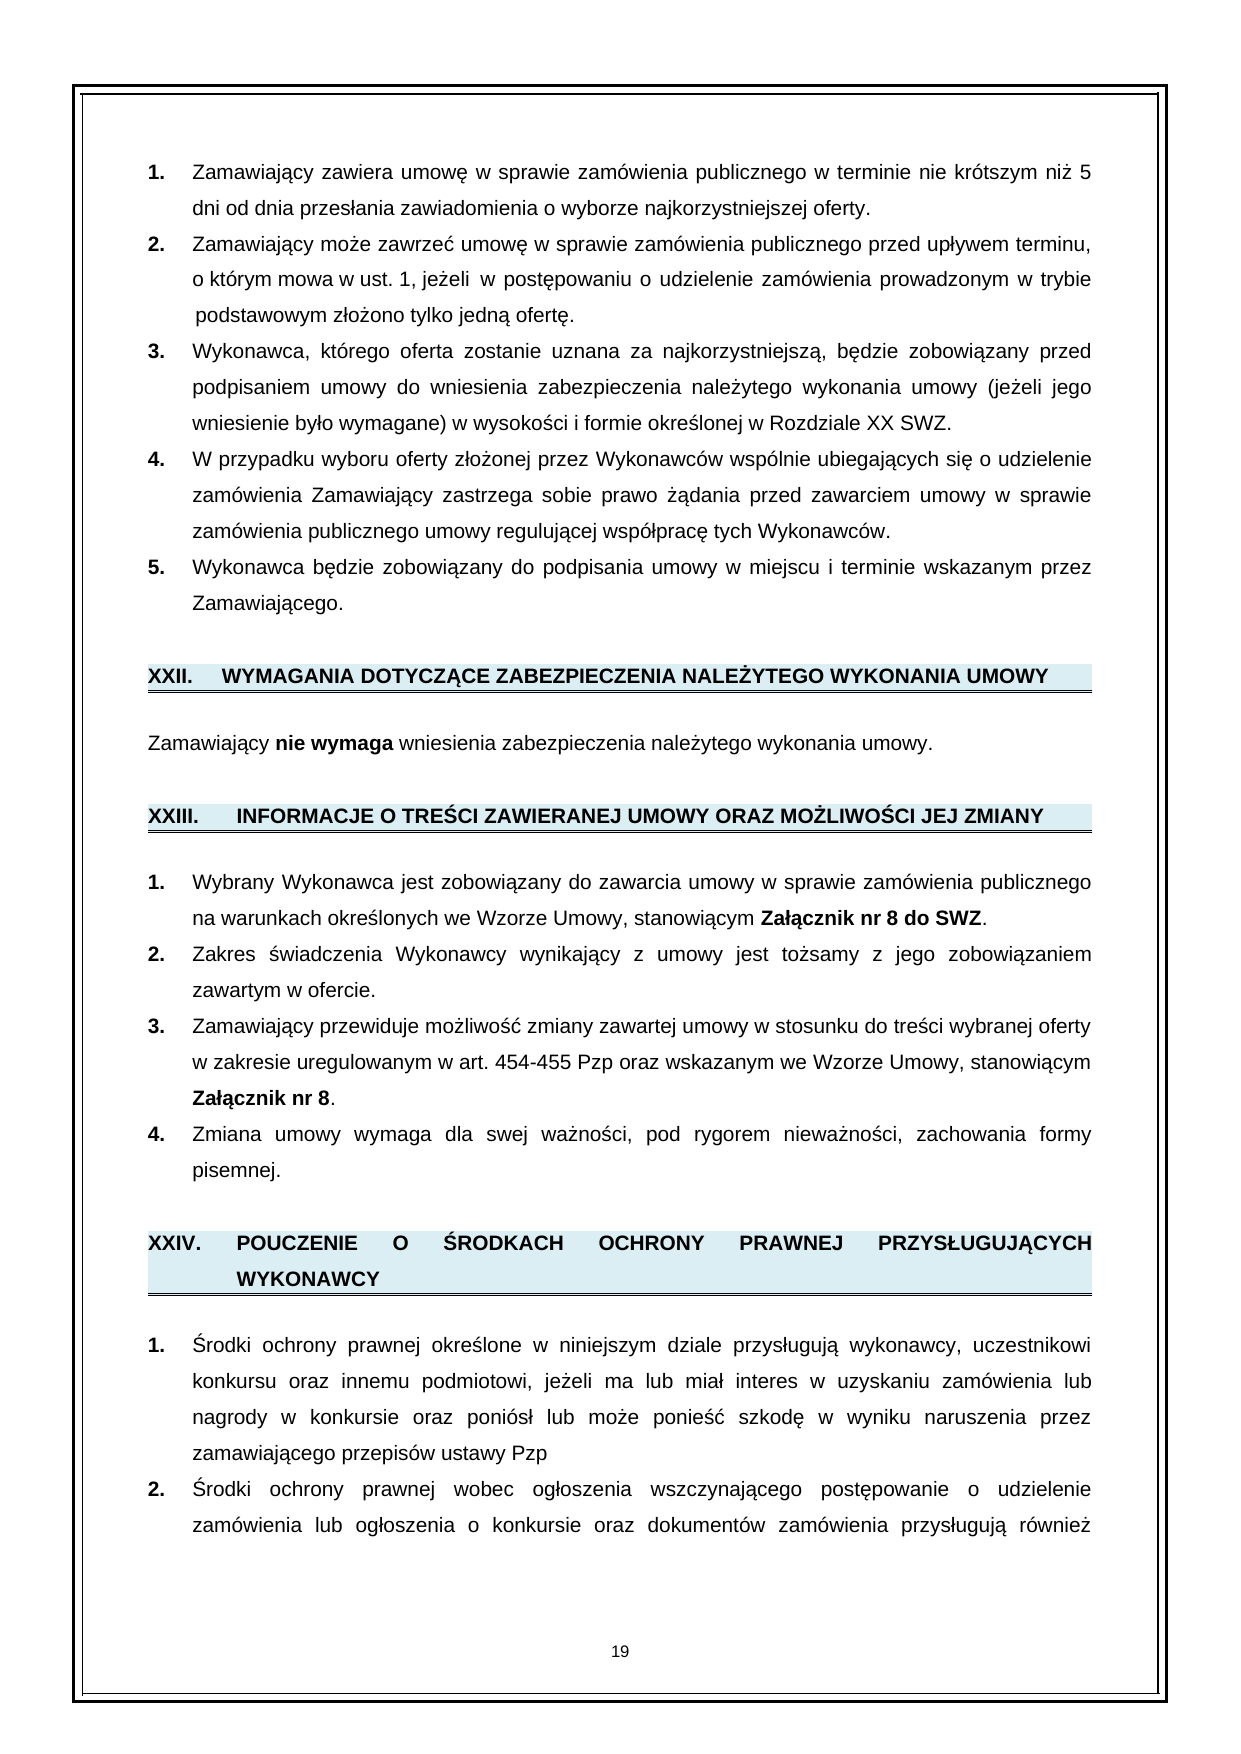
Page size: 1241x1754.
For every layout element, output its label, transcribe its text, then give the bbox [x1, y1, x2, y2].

text XXII. WYMAGANIA DOTYCZĄCE ZABEZPIECZENIA NALEŻYTEGO WYKONANIA UMOWY [148, 664, 1092, 690]
text 1. Środki ochrony prawnej określone w niniejszym dziale przysługują wykonawcy, uczestnikowi konkursu oraz innemu podmiotowi, jeżeli ma lub miał interes w uzyskaniu zamówienia lub nagrody w konkursie oraz poniósł lub może ponieść szkodę w wyniku naruszenia przez zamawiającego przepisów ustawy Pzp [148, 1333, 1092, 1465]
text 2. Zamawiający może zawrzeć umowę w sprawie zamówienia publicznego przed upływem terminu, o którym mowa w ust. 1, jeżeli w postępowaniu o udzielenie zamówienia prowadzonym w trybie podstawowym złożono tylko jedną ofertę. [148, 231, 1092, 327]
text 4. Zmiana umowy wymaga dla swej ważności, pod rygorem nieważności, zachowania formy pisemnej. [148, 1121, 1092, 1181]
text 3. Wykonawca, którego oferta zostanie uznana za najkorzystniejszą, będzie zobowiązany przed podpisaniem umowy do wniesienia zabezpieczenia należytego wykonania umowy (jeżeli jego wniesienie było wymagane) w wysokości i formie określonej w Rozdziale XX SWZ. [148, 339, 1092, 435]
text 1. Wybrany Wykonawca jest zobowiązany do zawarcia umowy w sprawie zamówienia publicznego na warunkach określonych we Wzorze Umowy, stanowiącym Załącznik nr 8 do SWZ. [148, 870, 1092, 930]
text 3. Zamawiający przewiduje możliwość zmiany zawartej umowy w stosunku do treści wybranej oferty w zakresie uregulowanym w art. 454-455 Pzp oraz wskazanym we Wzorze Umowy, stanowiącym Załącznik nr 8. [148, 1014, 1092, 1109]
text Zamawiający nie wymaga wniesienia zabezpieczenia należytego wykonania umowy. [148, 730, 1092, 754]
text 4. W przypadku wyboru oferty złożonej przez Wykonawców wspólnie ubiegających się o udzielenie zamówienia Zamawiający zastrzega sobie prawo żądania przed zawarciem umowy w sprawie zamówienia publicznego umowy regulującej współpracę tych Wykonawców. [148, 447, 1092, 543]
text 2. Zakres świadczenia Wykonawcy wynikający z umowy jest tożsamy z jego zobowiązaniem zawartym w ofercie. [148, 942, 1092, 1002]
text 1. Zamawiający zawiera umowę w sprawie zamówienia publicznego w terminie nie krótszym niż 5 dni od dnia przesłania zawiadomienia o wyborze najkorzystniejszej oferty. [148, 159, 1092, 219]
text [148, 1477, 1092, 1537]
list XXIV. POUCZENIE O ŚRODKACH OCHRONY PRAWNEJ PRZYSŁUGUJĄCYCH WYKONAWCY [148, 1231, 1092, 1293]
text 5. Wykonawca będzie zobowiązany do podpisania umowy w miejscu i terminie wskazanym przez Zamawiającego. [148, 555, 1092, 615]
list XXIII. INFORMACJE O TREŚCI ZAWIERANEJ UMOWY ORAZ MOŻLIWOŚCI JEJ ZMIANY [148, 804, 1092, 830]
